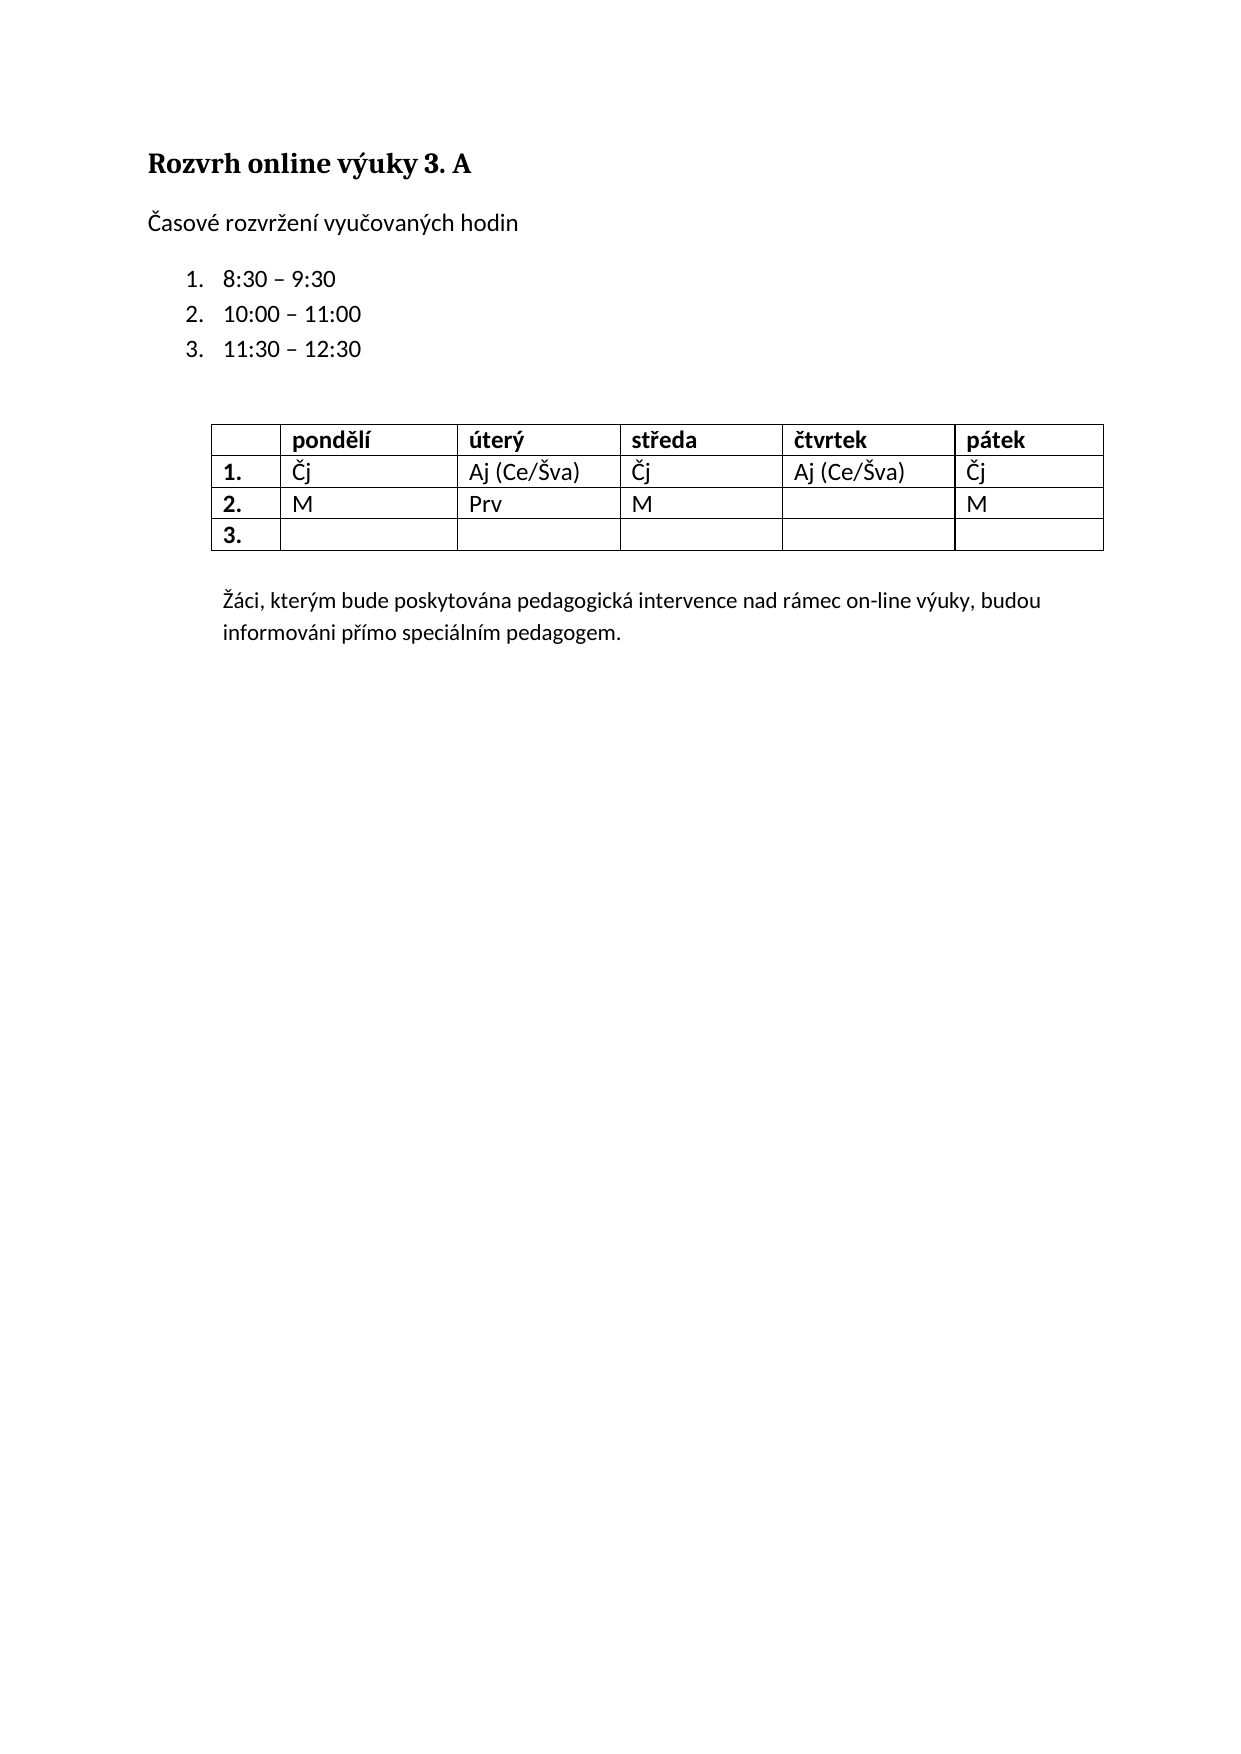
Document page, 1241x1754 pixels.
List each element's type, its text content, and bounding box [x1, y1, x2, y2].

text Rozvrh online výuky 3. A [148, 148, 1093, 181]
table_header pondělí [281, 425, 457, 455]
table_header [212, 425, 280, 455]
table_cell [783, 519, 954, 550]
list 11:30 – 12:30 [185, 333, 1093, 363]
table_cell [281, 519, 457, 550]
text Časové rozvržení vyučovaných hodin [148, 207, 1093, 237]
table_header úterý [458, 425, 620, 455]
table_cell [956, 519, 1103, 550]
table_cell 1. [212, 456, 280, 487]
table_cell [621, 519, 782, 550]
table_cell [458, 519, 620, 550]
table_cell [783, 488, 954, 518]
table_cell Aj (Ce/Šva) [783, 456, 954, 487]
table_cell Prv [458, 488, 620, 518]
list 10:00 – 11:00 [185, 298, 1093, 328]
table_cell M [621, 488, 782, 518]
table_cell Čj [281, 456, 457, 487]
table_header pátek [956, 425, 1103, 455]
table_cell Čj [956, 456, 1103, 487]
list Žáci, kterým bude poskytována pedagogická intervence nad rámec on-line výuky, budou informováni přímo speciálním pedagogem. [223, 586, 1093, 646]
table_header čtvrtek [783, 425, 954, 455]
table_cell 2. [212, 488, 280, 518]
table_cell Čj [621, 456, 782, 487]
table_cell M [281, 488, 457, 518]
table_cell Aj (Ce/Šva) [458, 456, 620, 487]
list 8:30 – 9:30 [185, 263, 1093, 293]
table_cell M [956, 488, 1103, 518]
table_cell 3. [212, 519, 280, 550]
table_header středa [621, 425, 782, 455]
